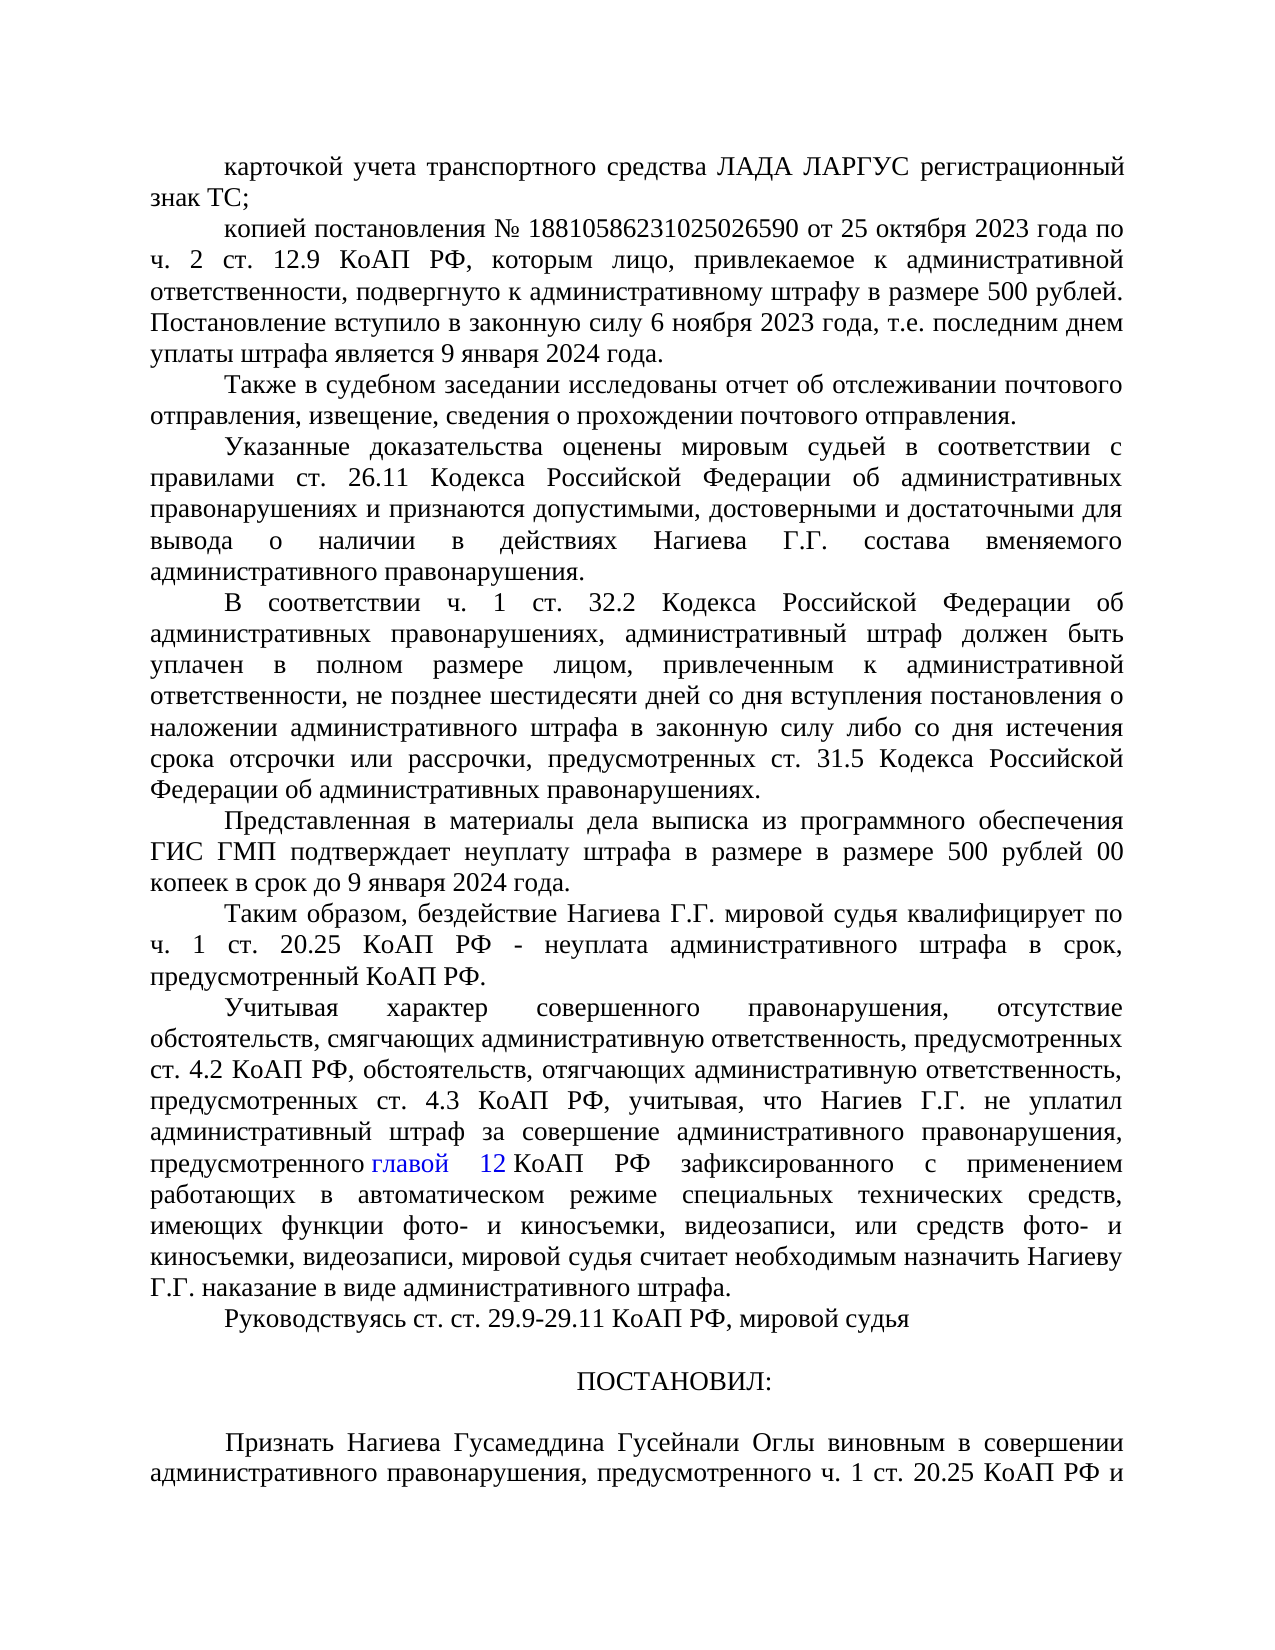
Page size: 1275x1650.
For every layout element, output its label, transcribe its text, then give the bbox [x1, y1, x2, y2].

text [150, 1427, 1125, 1487]
text Руководствуясь ст. ст. 29.9-29.11 КоАП РФ, мировой судья [150, 1302, 1125, 1333]
text Таким образом, бездействие Нагиева Г.Г. мировой судья квалифицирует по ч. 1 ст. 20.25 КоАП РФ - неуплата административного штрафа в срок, предусмотренный КоАП РФ. [150, 897, 1123, 991]
text Указанные доказательства оценены мировым судьей в соответствии с правилами ст. 26.11 Кодекса Российской Федерации об административных правонарушениях и признаются допустимыми, достоверными и достаточными для вывода о наличии в действиях Нагиева Г.Г. состава вменяемого административного правонарушения. [150, 430, 1123, 586]
text Также в судебном заседании исследованы отчет об отслеживании почтового отправления, извещение, сведения о прохождении почтового отправления. [150, 368, 1123, 430]
text Учитывая характер совершенного правонарушения, отсутствие обстоятельств, смягчающих административную ответственность, предусмотренных ст. 4.2 КоАП РФ, обстоятельств, отягчающих административную ответственность, предусмотренных ст. 4.3 КоАП РФ, учитывая, что Нагиев Г.Г. не уплатил административный штраф за совершение административного правонарушения, предусмотренного главой 12 КоАП РФ зафиксированного с применением работающих в автоматическом режиме специальных технических средств, имеющих функции фото- и киносъемки, видеозаписи, или средств фото- и киносъемки, видеозаписи, мировой судья считает необходимым назначить Нагиеву Г.Г. наказание в виде административного штрафа. [150, 991, 1123, 1302]
text копией постановления № 18810586231025026590 от 25 октября 2023 года по ч. 2 ст. 12.9 КоАП РФ, которым лицо, привлекаемое к административной ответственности, подвергнуто к административному штрафу в размере 500 рублей. Постановление вступило в законную силу 6 ноября 2023 года, т.е. последним днем уплаты штрафа является 9 января 2024 года. [150, 212, 1125, 368]
text карточкой учета транспортного средства ЛАДА ЛАРГУС регистрационный знак ТС; [150, 150, 1125, 212]
text Представленная в материалы дела выписка из программного обеспечения ГИС ГМП подтверждает неуплату штрафа в размере в размере 500 рублей 00 копеек в срок до 9 января 2024 года. [150, 804, 1125, 897]
text ПОСТАНОВИЛ: [150, 1365, 1125, 1396]
text В соответствии ч. 1 ст. 32.2 Кодекса Российской Федерации об административных правонарушениях, административный штраф должен быть уплачен в полном размере лицом, привлеченным к административной ответственности, не позднее шестидесяти дней со дня вступления постановления о наложении административного штрафа в законную силу либо со дня истечения срока отсрочки или рассрочки, предусмотренных ст. 31.5 Кодекса Российской Федерации об административных правонарушениях. [150, 586, 1125, 804]
